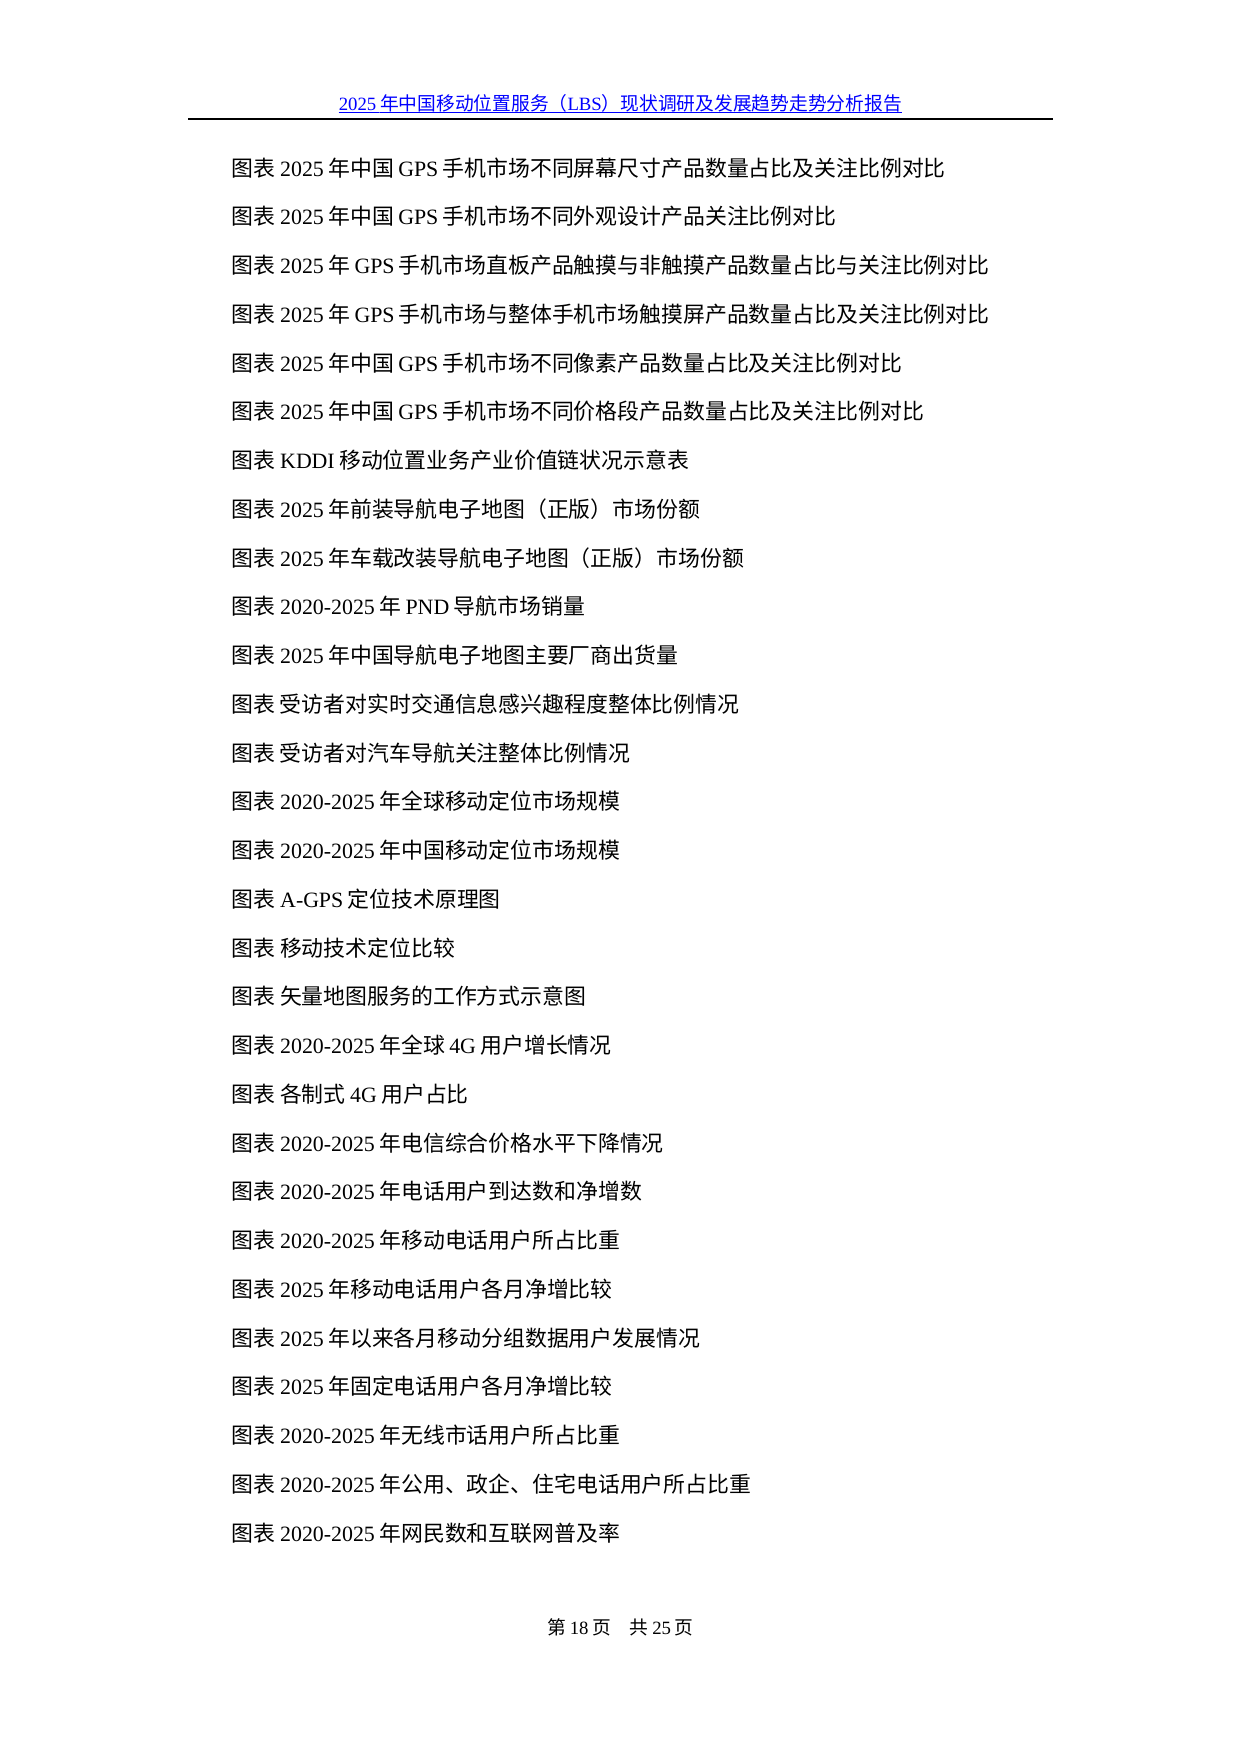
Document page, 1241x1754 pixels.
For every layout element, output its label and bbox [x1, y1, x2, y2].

text [187, 150, 1053, 1548]
